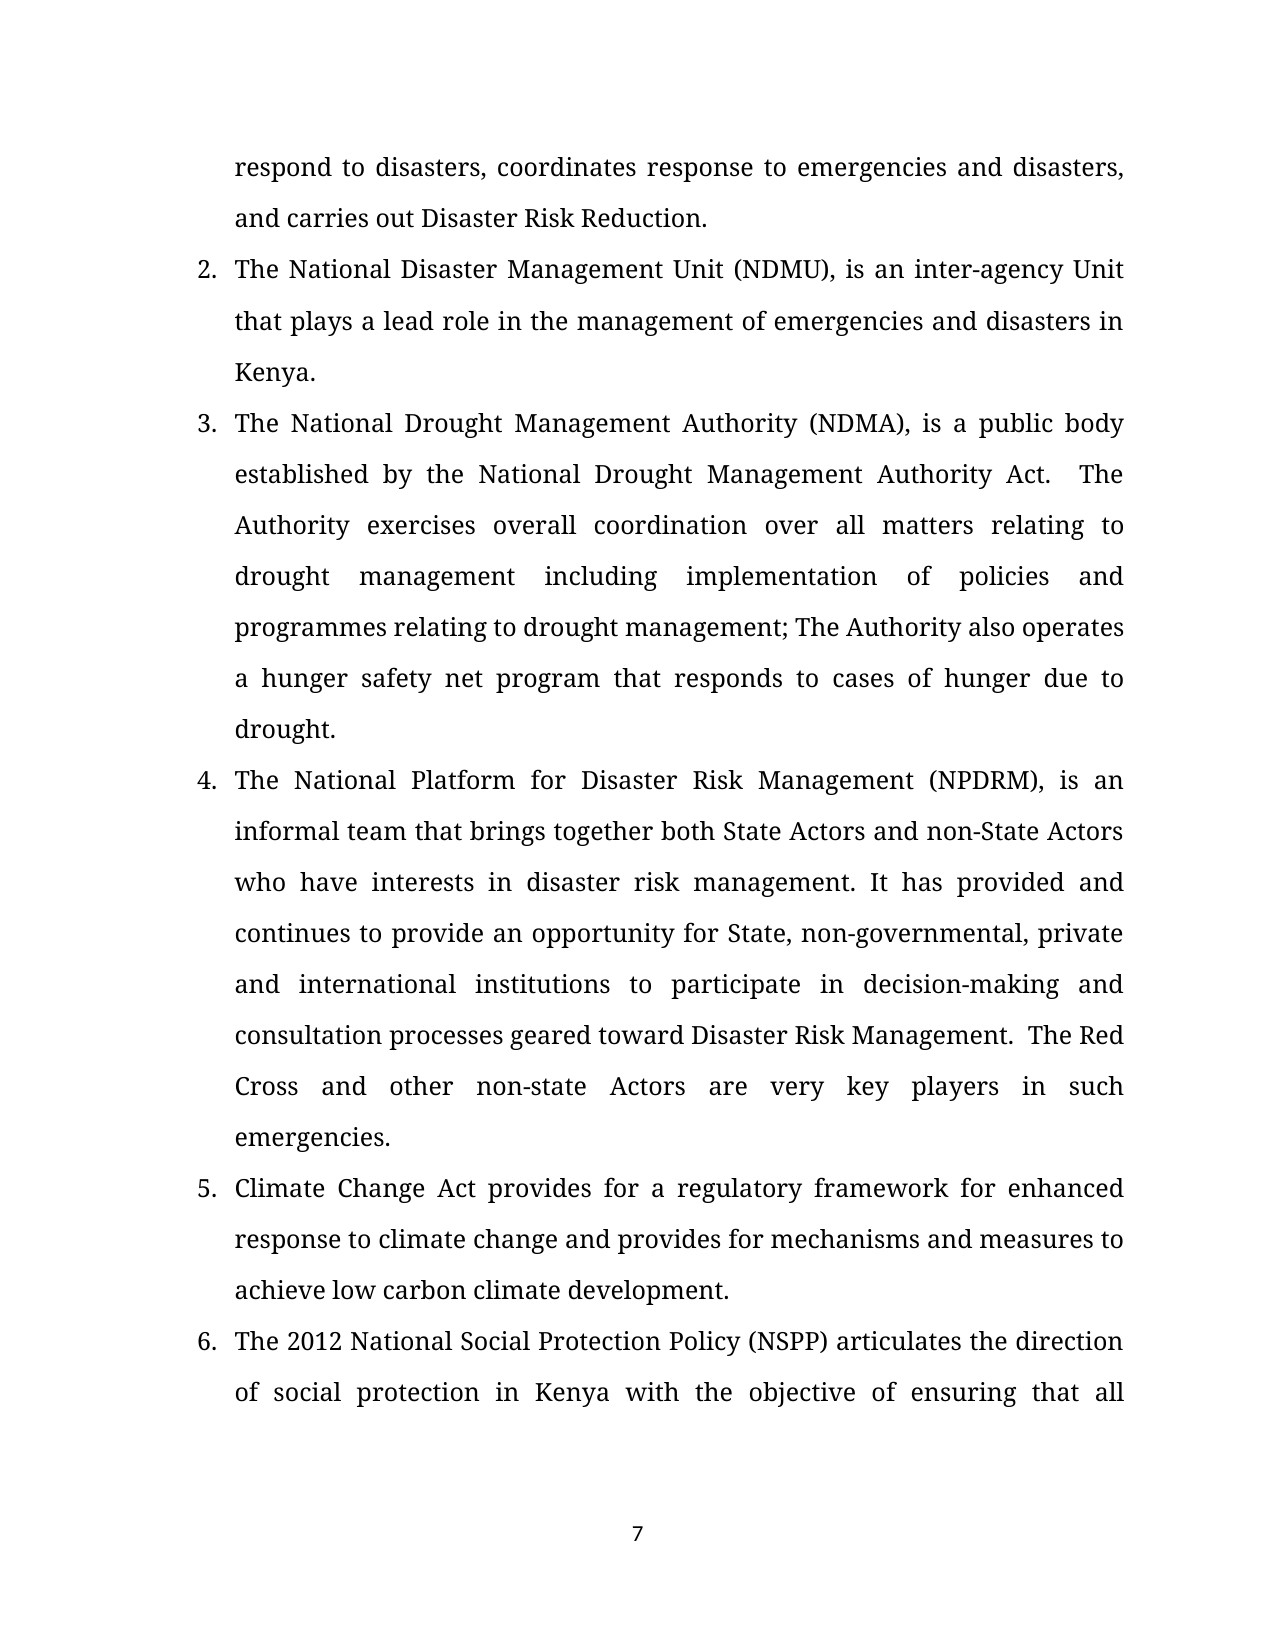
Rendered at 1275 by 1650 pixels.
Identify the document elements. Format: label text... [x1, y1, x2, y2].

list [197, 1324, 1125, 1409]
list The National Platform for Disaster Risk Management (NPDRM), is an informal team that brings together both State Actors and non-State Actors who have interests in disaster risk management. It has provided and continues to provide an opportunity for State, non-governmental, private and international institutions to participate in decision-making and consultation processes geared toward Disaster Risk Management. The Red Cross and other non-state Actors are very key players in such emergencies. [197, 762, 1125, 1154]
list The National Disaster Management Unit (NDMU), is an inter-agency Unit that plays a lead role in the management of emergencies and disasters in Kenya. [197, 252, 1125, 388]
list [197, 150, 1125, 235]
list The National Drought Management Authority (NDMA), is a public body established by the National Drought Management Authority Act. The Authority exercises overall coordination over all matters relating to drought management including implementation of policies and programmes relating to drought management; The Authority also operates a hunger safety net program that responds to cases of hunger due to drought. [197, 405, 1125, 746]
list Climate Change Act provides for a regulatory framework for enhanced response to climate change and provides for mechanisms and measures to achieve low carbon climate development. [197, 1171, 1125, 1307]
